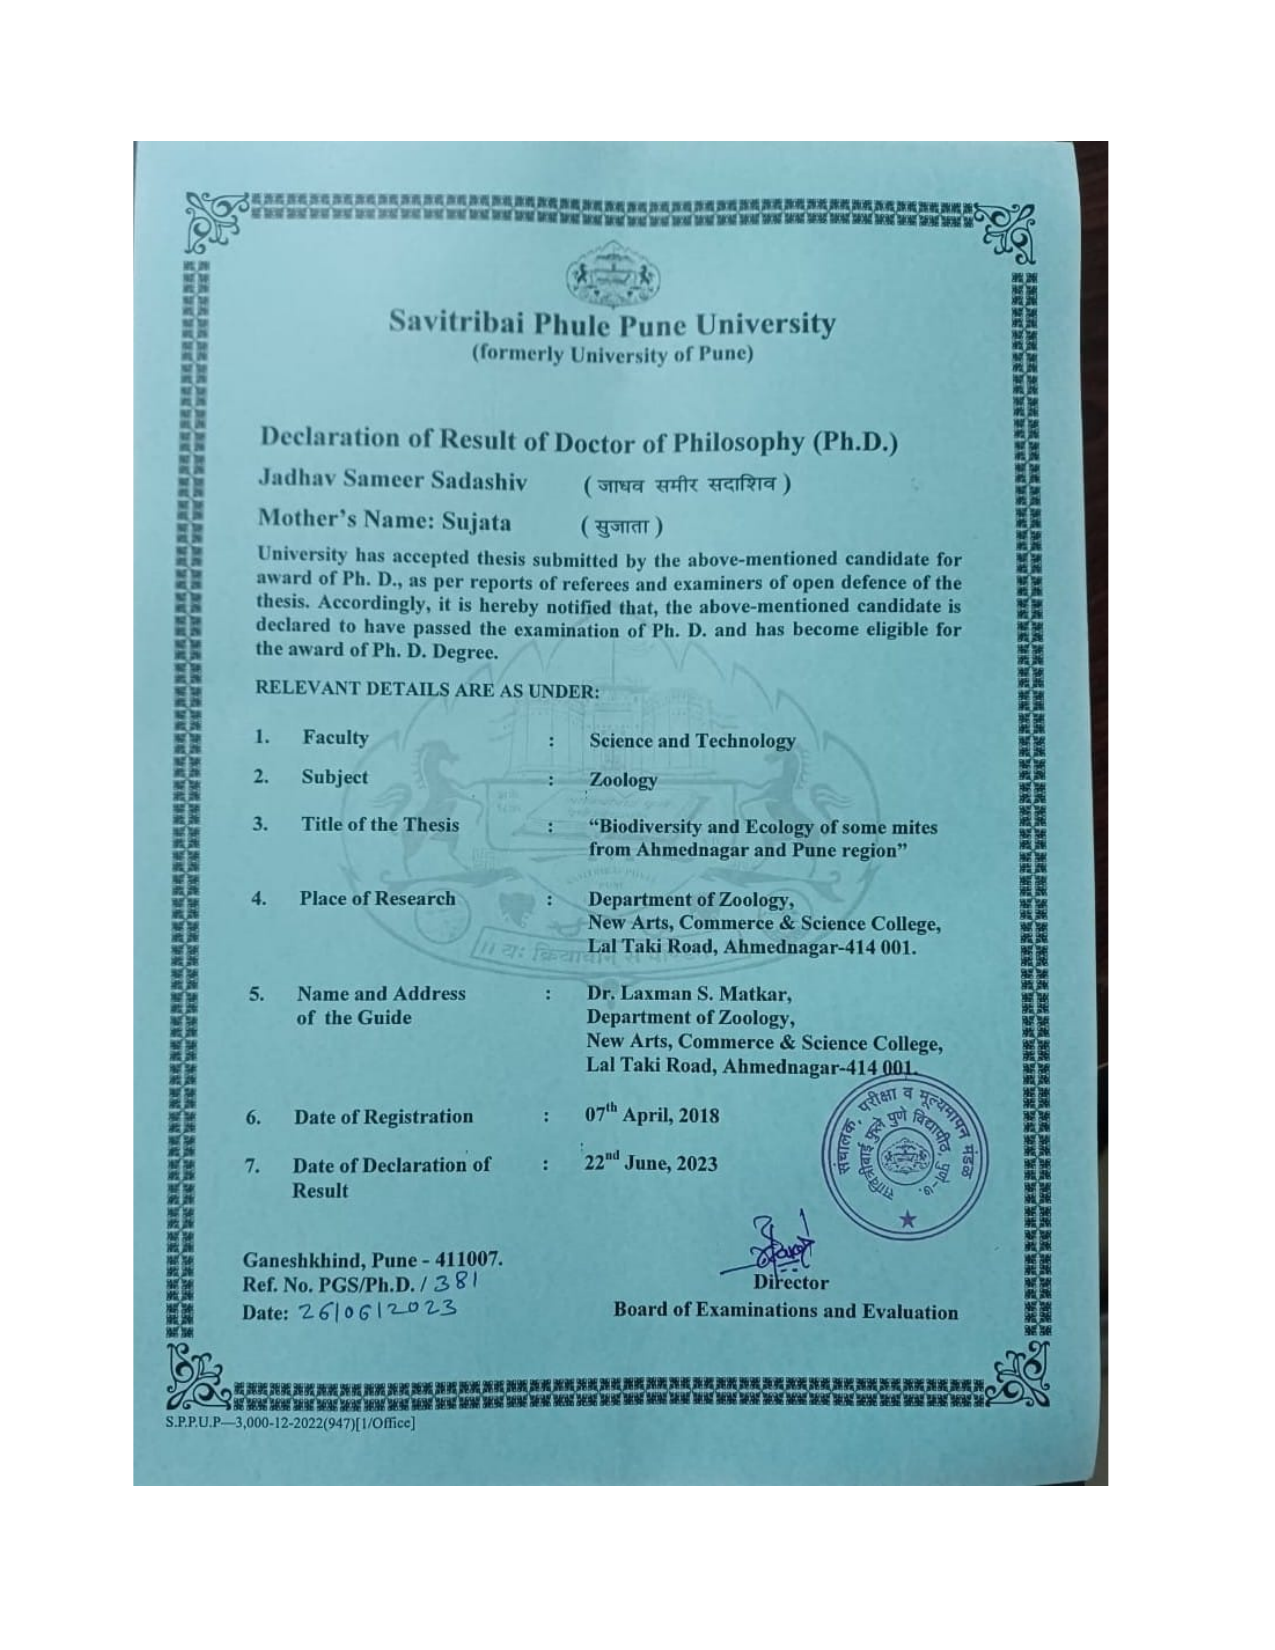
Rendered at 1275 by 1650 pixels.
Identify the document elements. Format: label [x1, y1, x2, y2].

picture [133, 141, 1109, 1486]
